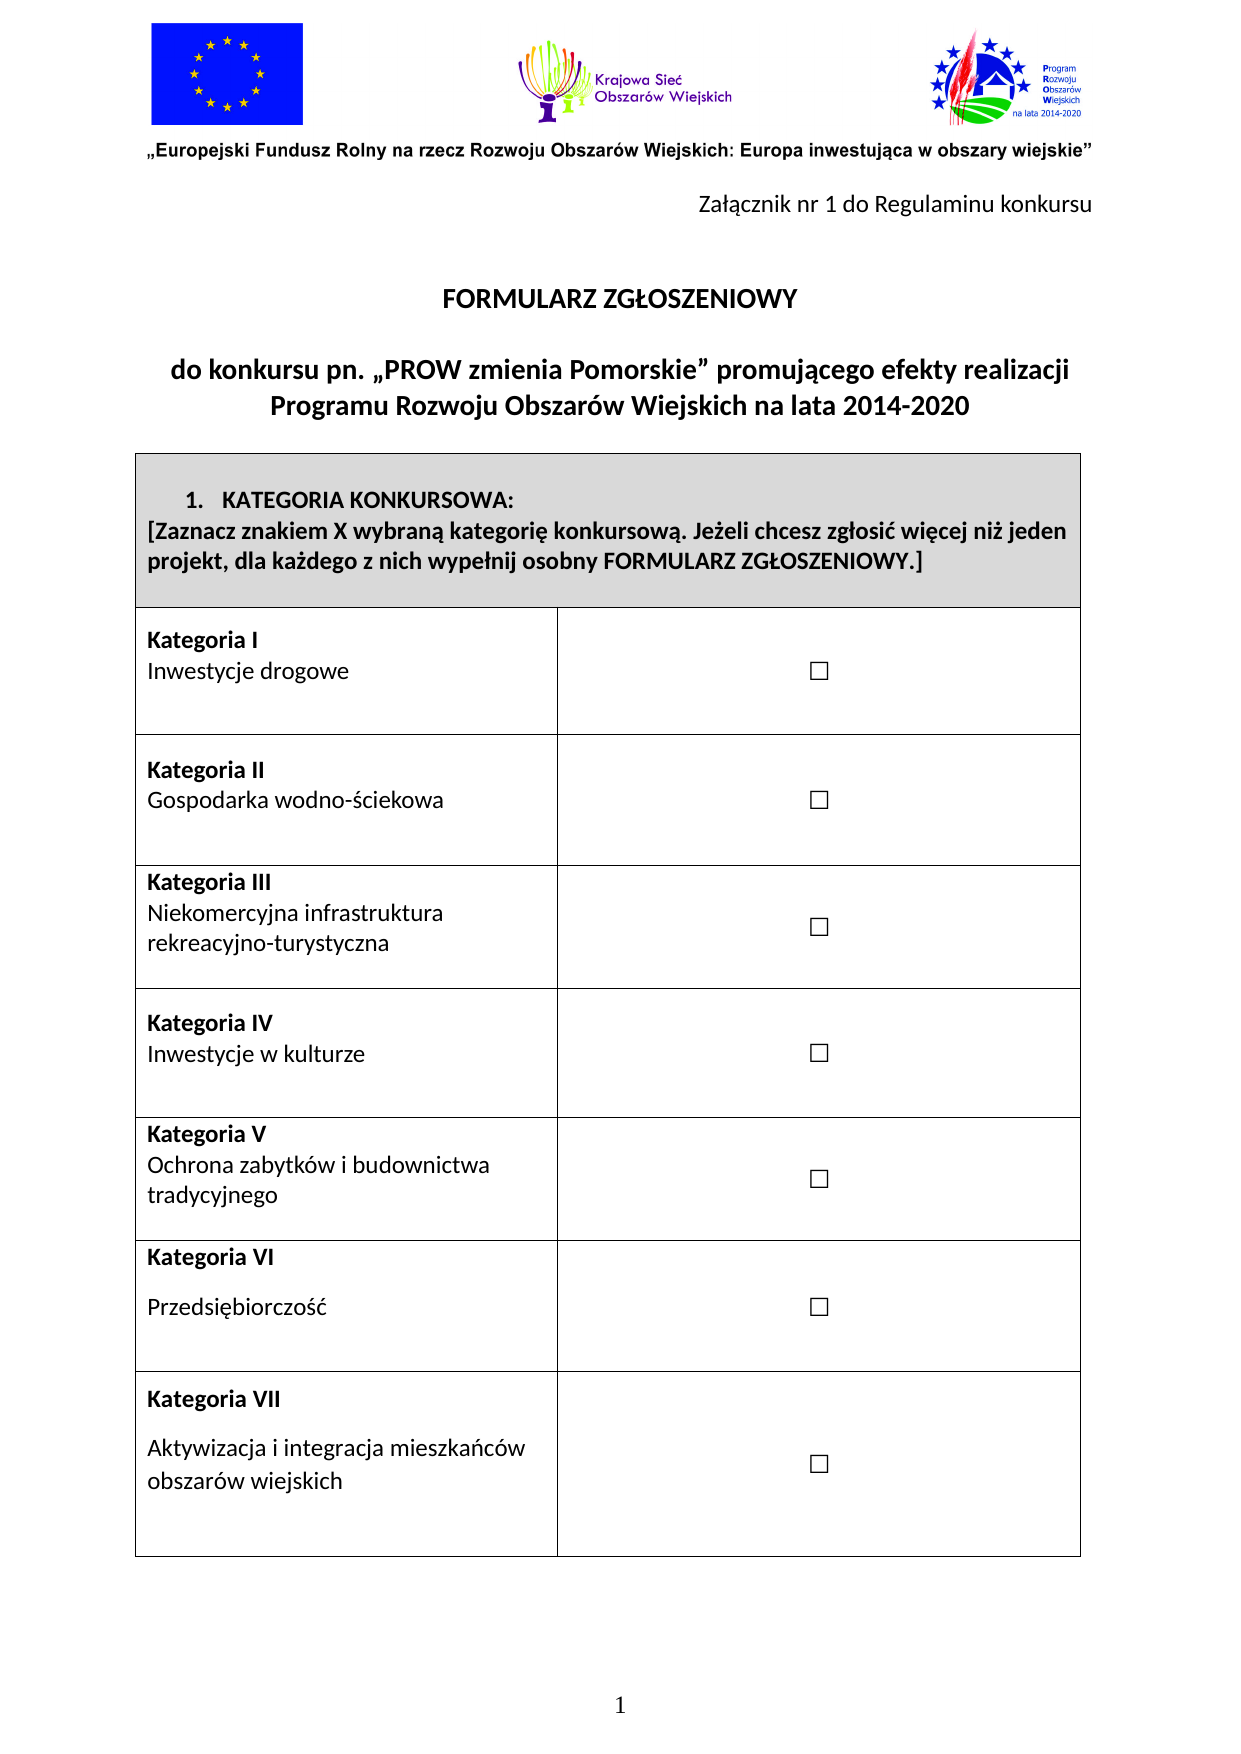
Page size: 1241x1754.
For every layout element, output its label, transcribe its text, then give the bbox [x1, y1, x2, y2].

table_cell Kategoria III Niekomercyjna infrastruktura rekreacyjno-turystyczna [136, 866, 557, 988]
text do konkursu pn. „PROW zmienia Pomorskie” promującego efekty realizacji Programu Rozwoju Obszarów Wiejskich na lata 2014-2020 [148, 351, 1093, 422]
picture [147, 23, 1093, 160]
table_cell Kategoria II Gospodarka wodno-ściekowa [136, 735, 557, 865]
table_cell Kategoria IV Inwestycje w kulturze [136, 989, 557, 1117]
table_cell Kategoria V Ochrona zabytków i budownictwa tradycyjnego [136, 1118, 557, 1240]
text FORMULARZ ZGŁOSZENIOWY [148, 280, 1093, 316]
text Załącznik nr 1 do Regulaminu konkursu [664, 188, 1093, 219]
table_cell [558, 1241, 1080, 1371]
table_header KATEGORIA KONKURSOWA: [Zaznacz znakiem X wybraną kategorię konkursową. Jeżeli chcesz zgłosić więcej niż jeden projekt, dla każdego z nich wypełnij osobny FORMULARZ ZGŁOSZENIOWY.] [136, 454, 1080, 607]
table_cell [558, 735, 1080, 865]
table_cell [558, 866, 1080, 988]
table_cell [558, 1118, 1080, 1240]
table_cell [558, 608, 1080, 733]
table_cell Kategoria VII Aktywizacja i integracja mieszkańców obszarów wiejskich [136, 1372, 557, 1556]
table_cell [558, 1372, 1080, 1556]
table_cell [558, 989, 1080, 1117]
table_cell Kategoria I Inwestycje drogowe [136, 608, 557, 733]
table_cell Kategoria VI Przedsiębiorczość [136, 1241, 557, 1371]
